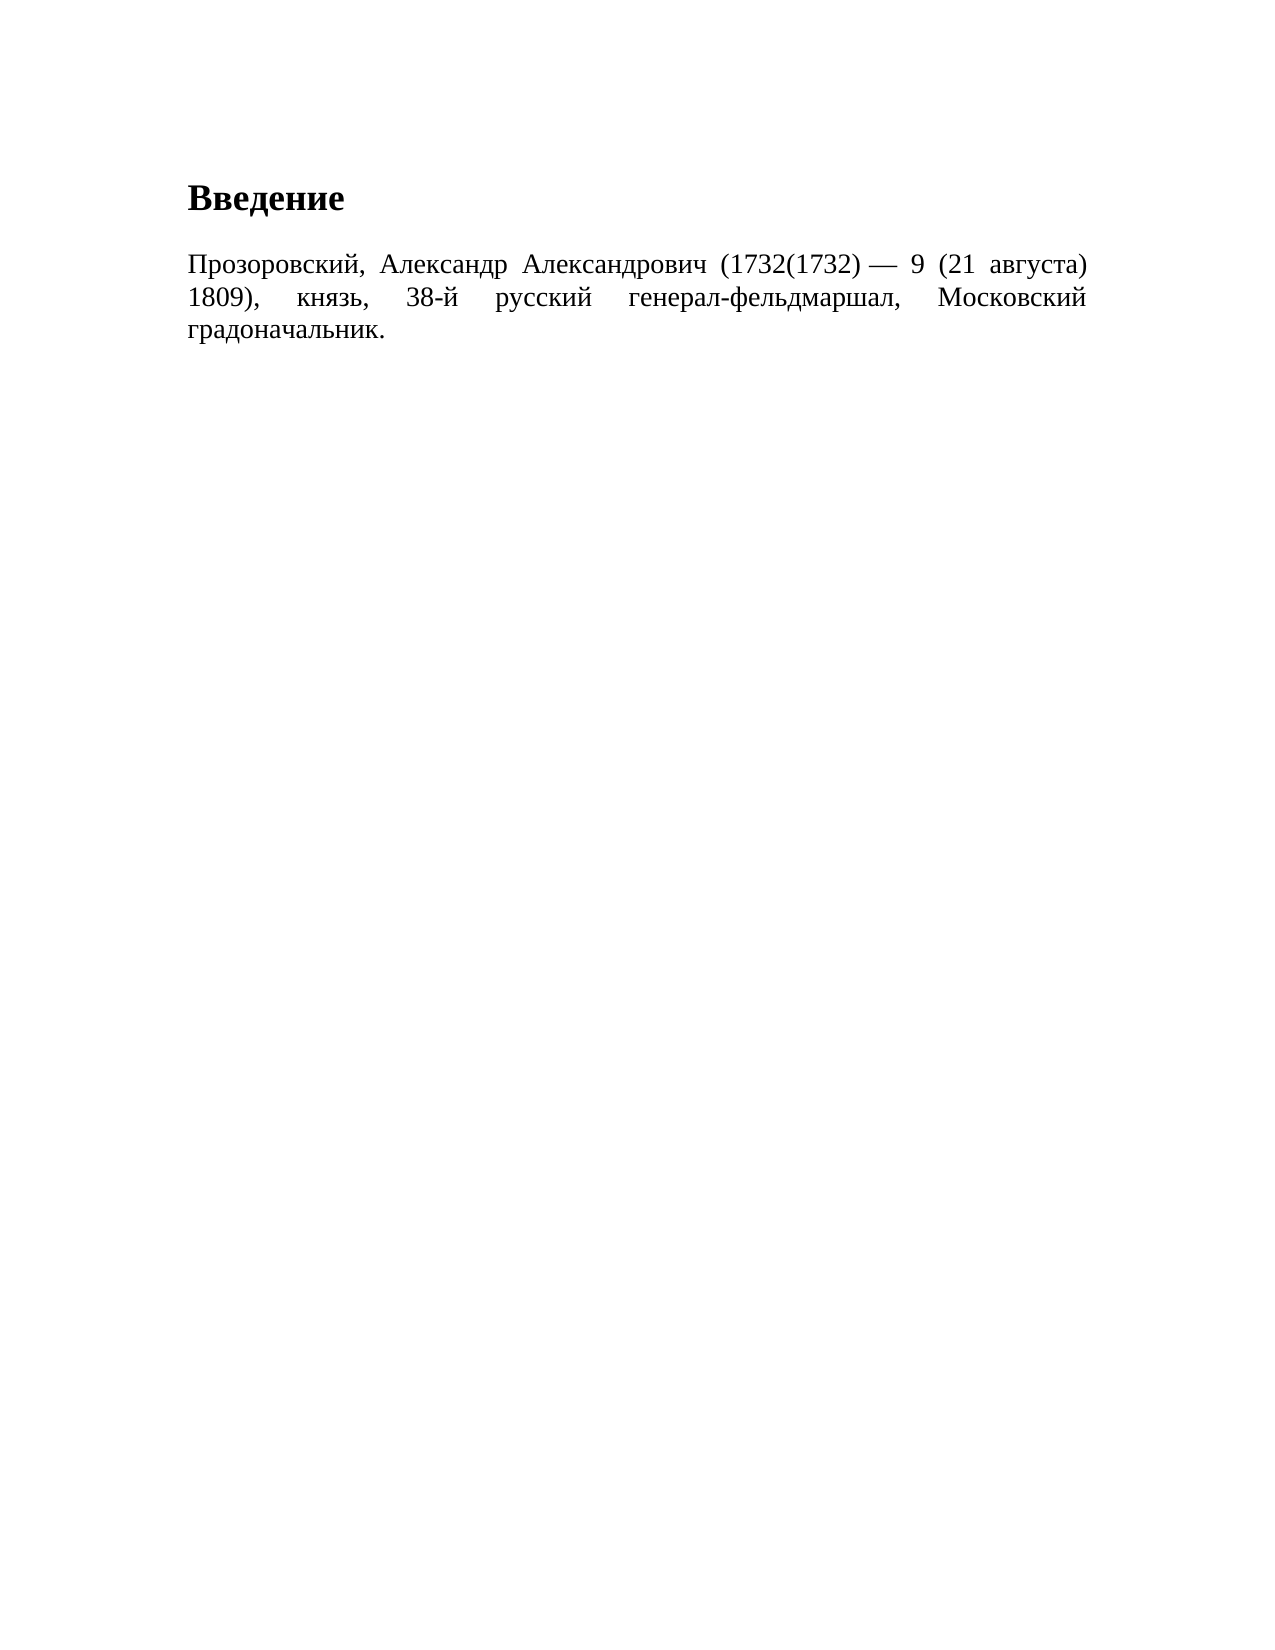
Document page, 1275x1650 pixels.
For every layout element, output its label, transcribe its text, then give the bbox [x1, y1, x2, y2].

text Прозоровский, Александр Александрович (1732(1732) — 9 (21 августа) 1809), князь, 38-й русский генерал-фельдмаршал, Московский градоначальник. [187, 248, 1087, 345]
list Введение [187, 175, 1087, 218]
